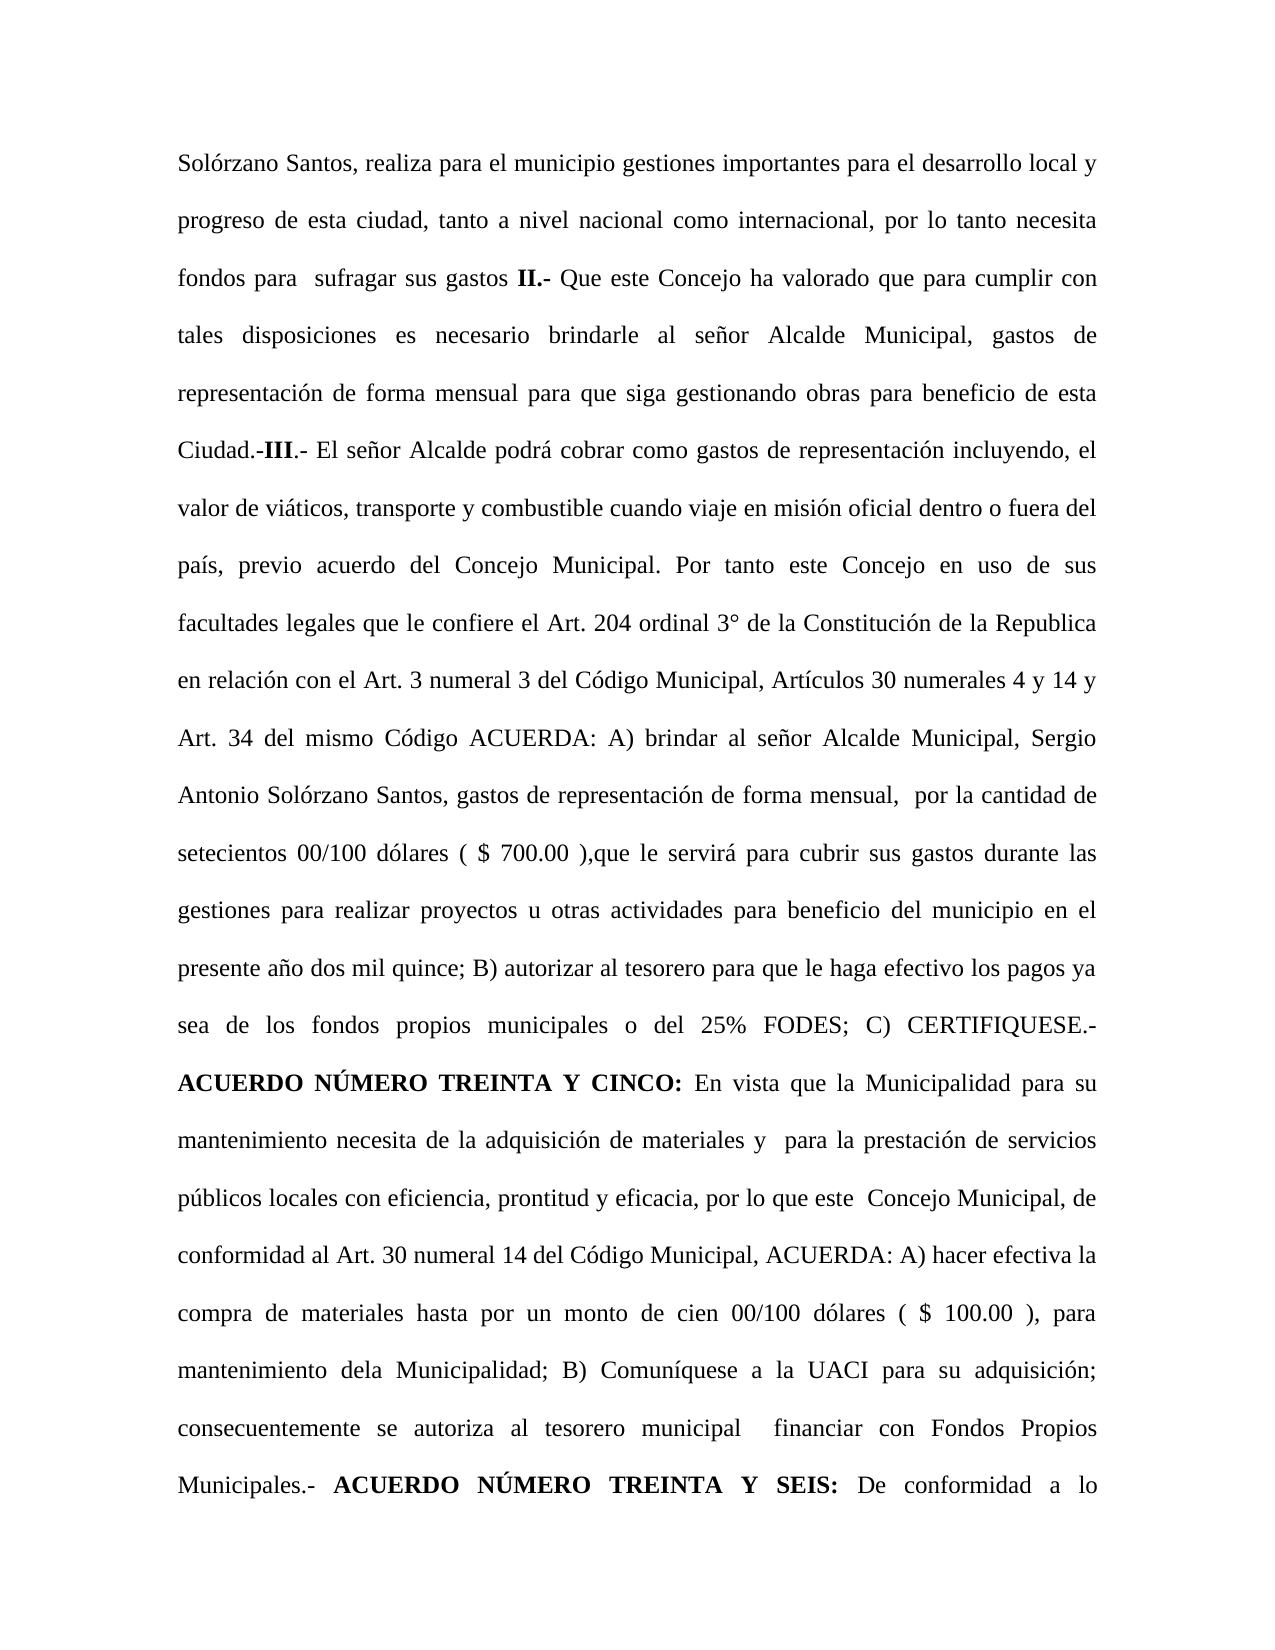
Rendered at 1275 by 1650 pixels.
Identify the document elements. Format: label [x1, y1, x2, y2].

text [177, 148, 1098, 1499]
